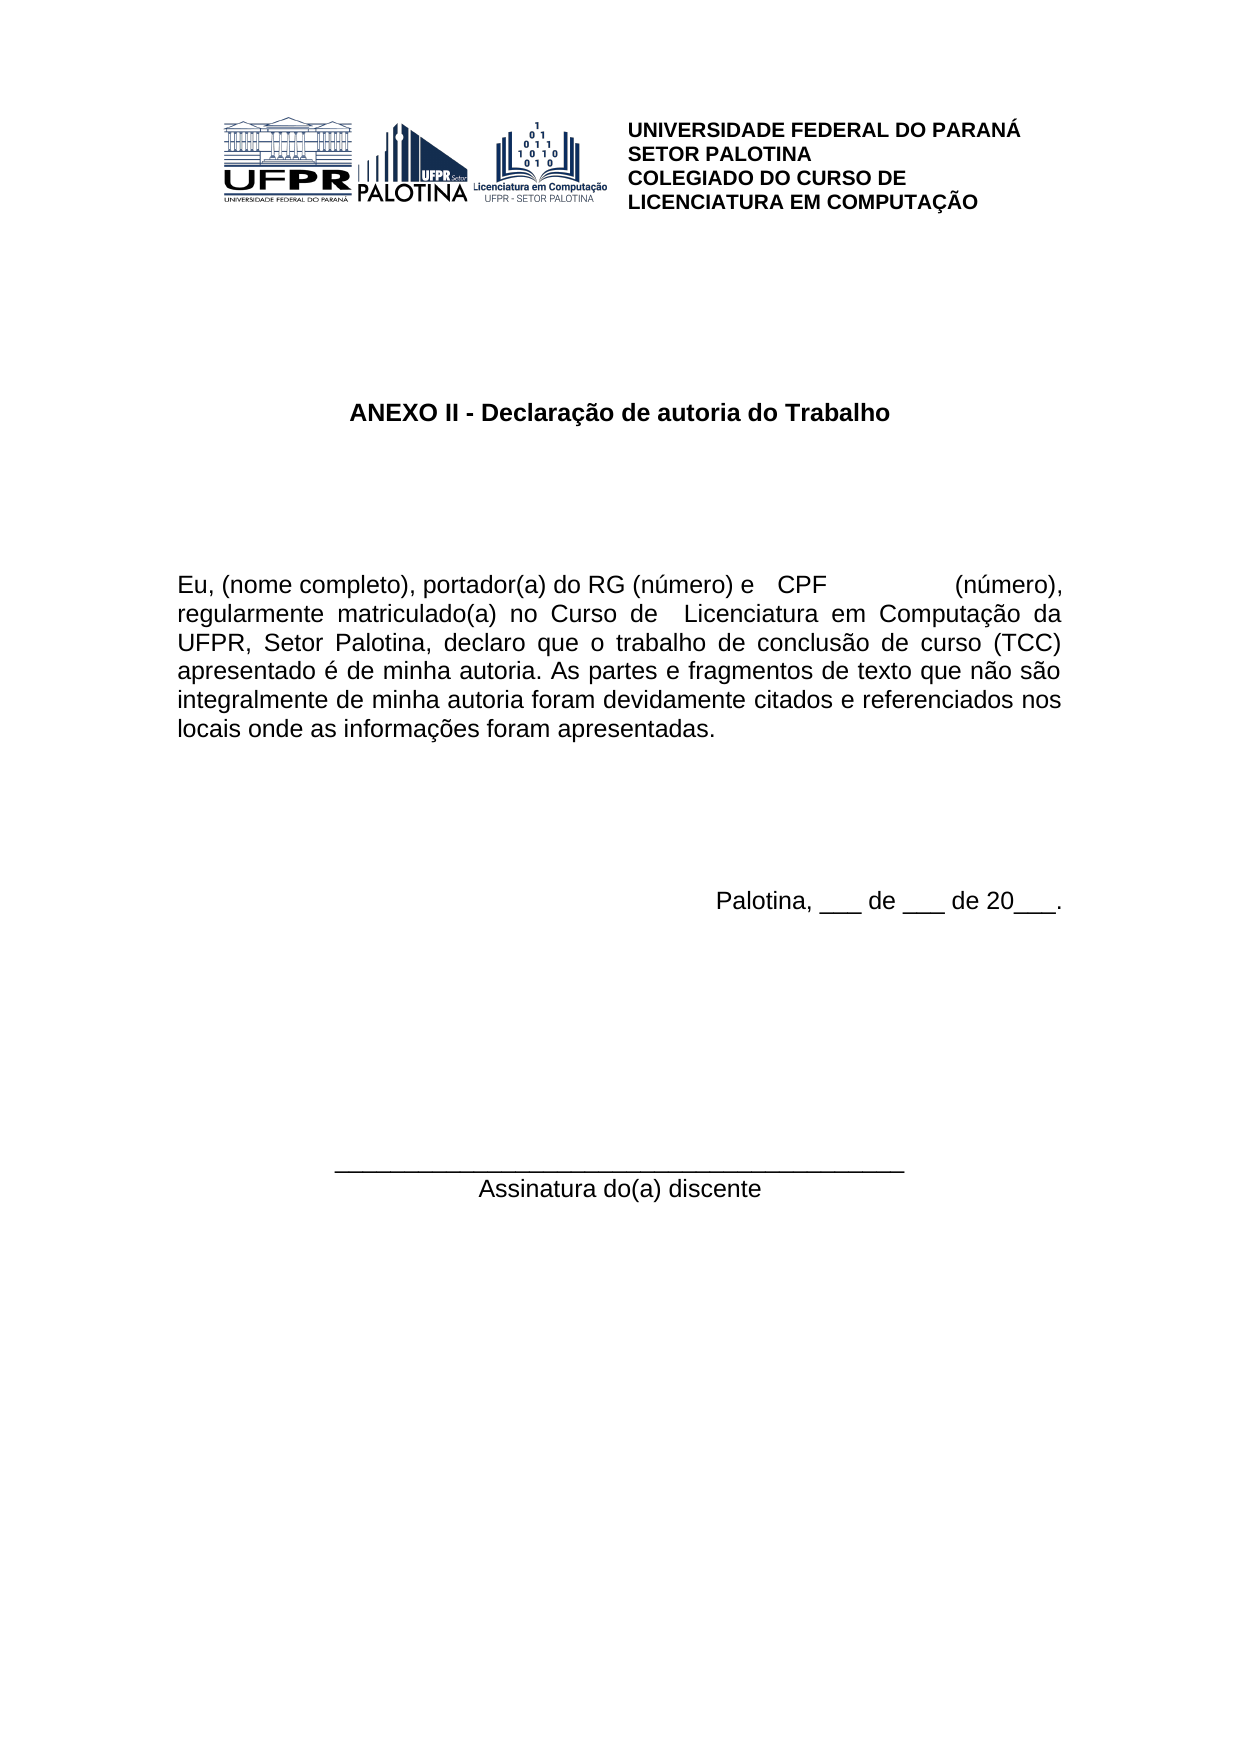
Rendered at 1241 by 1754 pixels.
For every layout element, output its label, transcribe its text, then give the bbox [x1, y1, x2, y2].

text Assinatura do(a) discente [177, 1174, 1063, 1203]
picture [223, 117, 352, 202]
text Palotina, ___ de ___ de 20___. [177, 886, 1063, 915]
text _________________________________________ [177, 1145, 1063, 1174]
picture [358, 123, 468, 202]
picture [473, 122, 607, 202]
text ANEXO II - Declaração de autoria do Trabalho [177, 398, 1063, 426]
text Eu, (nome completo), portador(a) do RG (número) e CPF (número), regularmente matriculado(a) no Curso de Licenciatura em Computação da UFPR, Setor Palotina, declaro que o trabalho de conclusão de curso (TCC) apresentado é de minha autoria. As partes e fragmentos de texto que não são integralmente de minha autoria foram devidamente citados e referenciados nos locais onde as informações foram apresentadas. [177, 570, 1063, 743]
